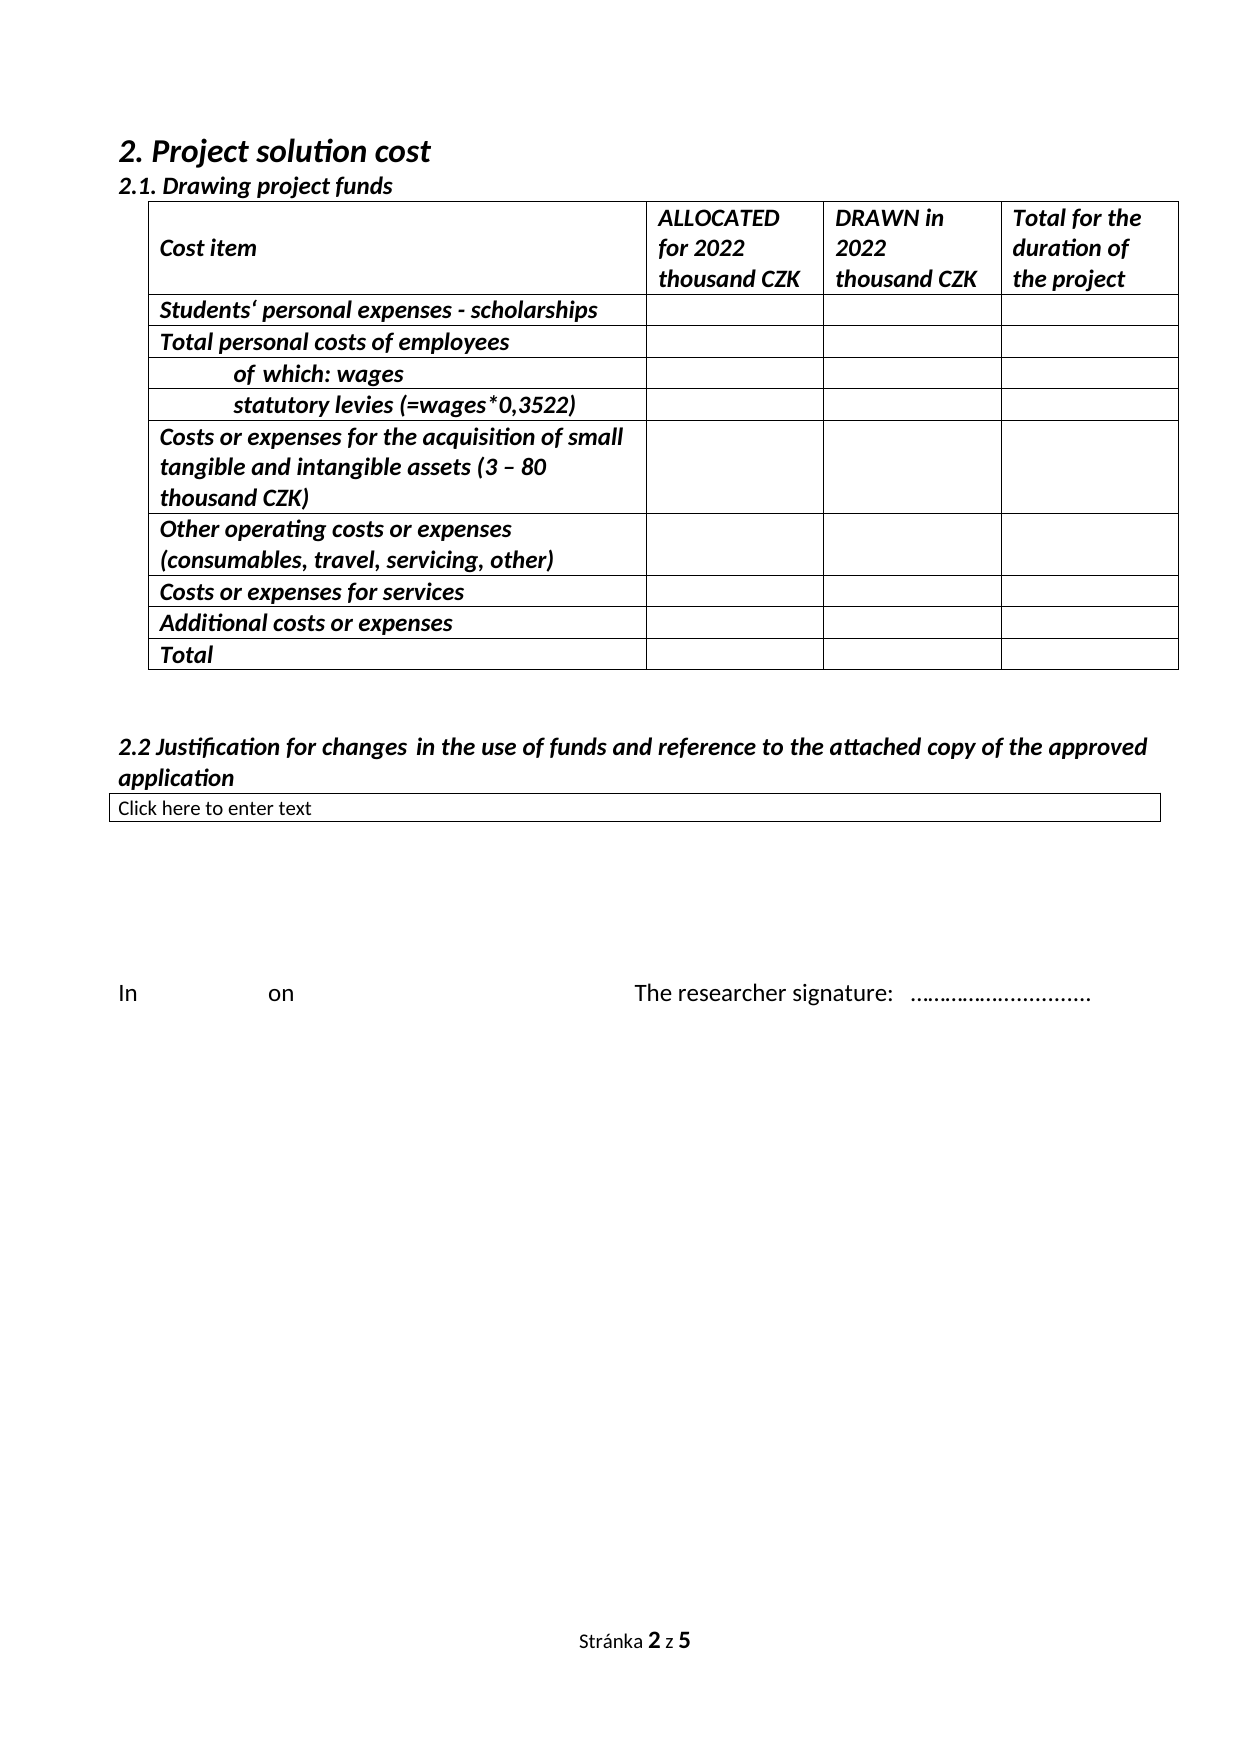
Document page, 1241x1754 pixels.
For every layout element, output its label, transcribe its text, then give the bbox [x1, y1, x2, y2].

table_cell [1002, 576, 1178, 606]
table_cell Total [149, 639, 646, 669]
table_cell [824, 358, 1001, 388]
text In on The researcher signature: ……………............... [118, 977, 1152, 1008]
table_cell Costs or expenses for services [149, 576, 646, 606]
table_cell [1002, 514, 1178, 574]
table_cell [824, 326, 1001, 357]
table_cell [1002, 389, 1178, 420]
table_cell [1002, 326, 1178, 357]
table_cell Students‘ personal expenses - scholarships [149, 295, 646, 325]
table_cell [647, 576, 823, 606]
table_cell Total personal costs of employees [149, 326, 646, 357]
table_cell [647, 514, 823, 574]
text 2. Project solution cost [118, 130, 1160, 171]
table_cell [824, 295, 1001, 325]
table_cell [824, 576, 1001, 606]
table_header Total for the duration of the project [1002, 202, 1178, 294]
table_cell [824, 639, 1001, 669]
table_cell Costs or expenses for the acquisition of small tangible and intangible assets (3 – 80 thousand CZK) [149, 421, 646, 512]
table_cell Other operating costs or expenses (consumables, travel, servicing, other) [149, 514, 646, 574]
table_header Cost item [149, 202, 646, 294]
table_header DRAWN in 2022 thousand CZK [824, 202, 1001, 294]
text 2.1. Drawing project funds [118, 171, 1152, 201]
table_header ALLOCATED for 2022 thousand CZK [647, 202, 823, 294]
table_cell Additional costs or expenses [149, 607, 646, 638]
table_cell statutory levies (=wages*0,3522) [149, 389, 646, 420]
table_cell [824, 607, 1001, 638]
table_cell [647, 389, 823, 420]
table_cell of which: wages [149, 358, 646, 388]
table_cell [647, 639, 823, 669]
table_cell [824, 421, 1001, 512]
table_cell [647, 607, 823, 638]
table_cell [1002, 295, 1178, 325]
table_cell [647, 326, 823, 357]
table_cell [647, 421, 823, 512]
text 2.2 Justification for changes in the use of funds and reference to the attached copy of the approved application [118, 731, 1152, 792]
table_cell [647, 358, 823, 388]
table_cell [824, 514, 1001, 574]
table_cell [1002, 358, 1178, 388]
table_cell [1002, 421, 1178, 512]
table_cell [824, 389, 1001, 420]
table_cell [1002, 639, 1178, 669]
table_cell [647, 295, 823, 325]
table_cell [1002, 607, 1178, 638]
